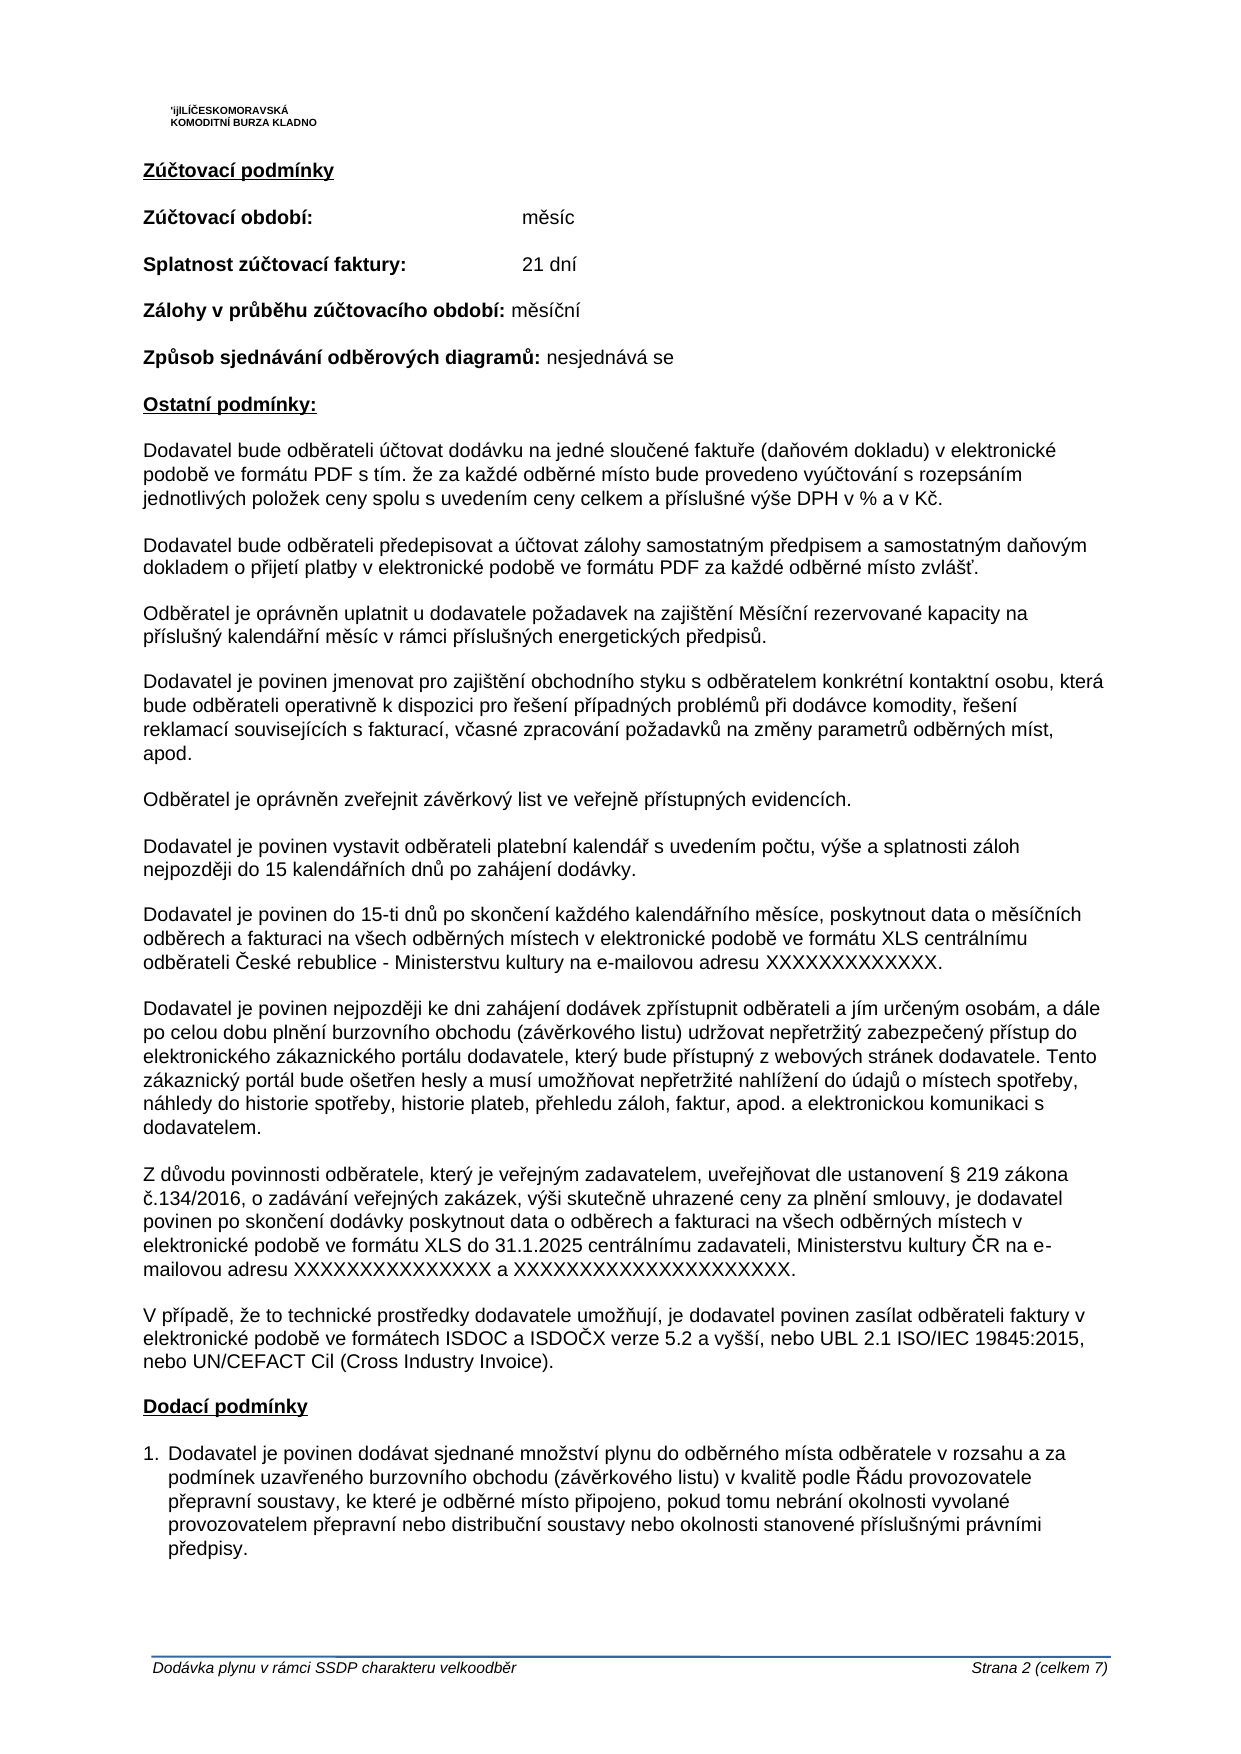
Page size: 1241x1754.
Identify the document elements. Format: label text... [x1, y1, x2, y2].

text Z důvodu povinnosti odběratele, který je veřejným zadavatelem, uveřejňovat dle ustanovení § 219 zákona č.134/2016, o zadávání veřejných zakázek, výši skutečně uhrazené ceny za plnění smlouvy, je dodavatel povinen po skončení dodávky poskytnout data o odběrech a fakturaci na všech odběrných místech v elektronické podobě ve formátu XLS do 31.1.2025 centrálnímu zadavateli, Ministerstvu kultury ČR na emailovou adresu XXXXXXXXXXXXXXX a XXXXXXXXXXXXXXXXXXXXX. [143, 1163, 1108, 1280]
text Dodavatel bude odběrateli účtovat dodávku na jedné sloučené faktuře (daňovém dokladu) v elektronické podobě ve formátu PDF s tím. že za každé odběrné místo bude provedeno vyúčtování s rozepsáním jednotlivých položek ceny spolu s uvedením ceny celkem a příslušné výše DPH v % a v Kč. [143, 439, 1108, 509]
text V případě, že to technické prostředky dodavatele umožňují, je dodavatel povinen zasílat odběrateli faktury v elektronické podobě ve formátech ISDOC a ISDOČX verze 5.2 a vyšší, nebo UBL 2.1 ISO/IEC 19845:2015, nebo UN/CEFACT Cil (Cross Industry Invoice). [143, 1304, 1108, 1372]
text Odběratel je oprávněn zveřejnit závěrkový list ve veřejně přístupných evidencích. [143, 788, 1108, 811]
text Odběratel je oprávněn uplatnit u dodavatele požadavek na zajištění Měsíční rezervované kapacity na příslušný kalendářní měsíc v rámci příslušných energetických předpisů. [143, 602, 1108, 647]
text Zálohy v průběhu zúčtovacího období: měsíční [143, 299, 1108, 322]
text Dodavatel je povinen jmenovat pro zajištění obchodního styku s odběratelem konkrétní kontaktní osobu, která bude odběrateli operativně k dispozici pro řešení případných problémů při dodávce komodity, řešení reklamací souvisejících s fakturací, včasné zpracování požadavků na změny parametrů odběrných míst, apod. [143, 670, 1108, 764]
text Ostatní podmínky: [143, 393, 1108, 415]
text Dodavatel bude odběrateli předepisovat a účtovat zálohy samostatným předpisem a samostatným daňovým dokladem o přijetí platby v elektronické podobě ve formátu PDF za každé odběrné místo zvlášť. [143, 533, 1108, 579]
text Dodavatel je povinen nejpozději ke dni zahájení dodávek zpřístupnit odběrateli a jím určeným osobám, a dále po celou dobu plnění burzovního obchodu (závěrkového listu) udržovat nepřetržitý zabezpečený přístup do elektronického zákaznického portálu dodavatele, který bude přístupný z webových stránek dodavatele. Tento zákaznický portál bude ošetřen hesly a musí umožňovat nepřetržité nahlížení do údajů o místech spotřeby, náhledy do historie spotřeby, historie plateb, přehledu záloh, faktur, apod. a elektronickou komunikaci s dodavatelem. [143, 997, 1108, 1139]
text Zúčtovací období: měsíc [143, 206, 1108, 229]
text Splatnost zúčtovací faktury: 21 dní [143, 253, 1108, 275]
text Způsob sjednávání odběrových diagramů: nesjednává se [143, 346, 1108, 369]
text Dodací podmínky [143, 1395, 1108, 1418]
text Dodavatel je povinen vystavit odběrateli platební kalendář s uvedením počtu, výše a splatnosti záloh nejpozději do 15 kalendářních dnů po zahájení dodávky. [143, 835, 1108, 880]
text Zúčtovací podmínky [143, 159, 1108, 182]
list Dodavatel je povinen dodávat sjednané množství plynu do odběrného místa odběratele v rozsahu a za podmínek uzavřeného burzovního obchodu (závěrkového listu) v kvalitě podle Řádu provozovatele přepravní soustavy, ke které je odběrné místo připojeno, pokud tomu nebrání okolnosti vyvolané provozovatelem přepravní nebo distribuční soustavy nebo okolnosti stanovené příslušnými právními předpisy. [143, 1442, 1108, 1560]
text Dodavatel je povinen do 15-ti dnů po skončení každého kalendářního měsíce, poskytnout data o měsíčních odběrech a fakturaci na všech odběrných místech v elektronické podobě ve formátu XLS centrálnímu odběrateli České rebublice - Ministerstvu kultury na e-mailovou adresu XXXXXXXXXXXXX. [143, 903, 1108, 973]
